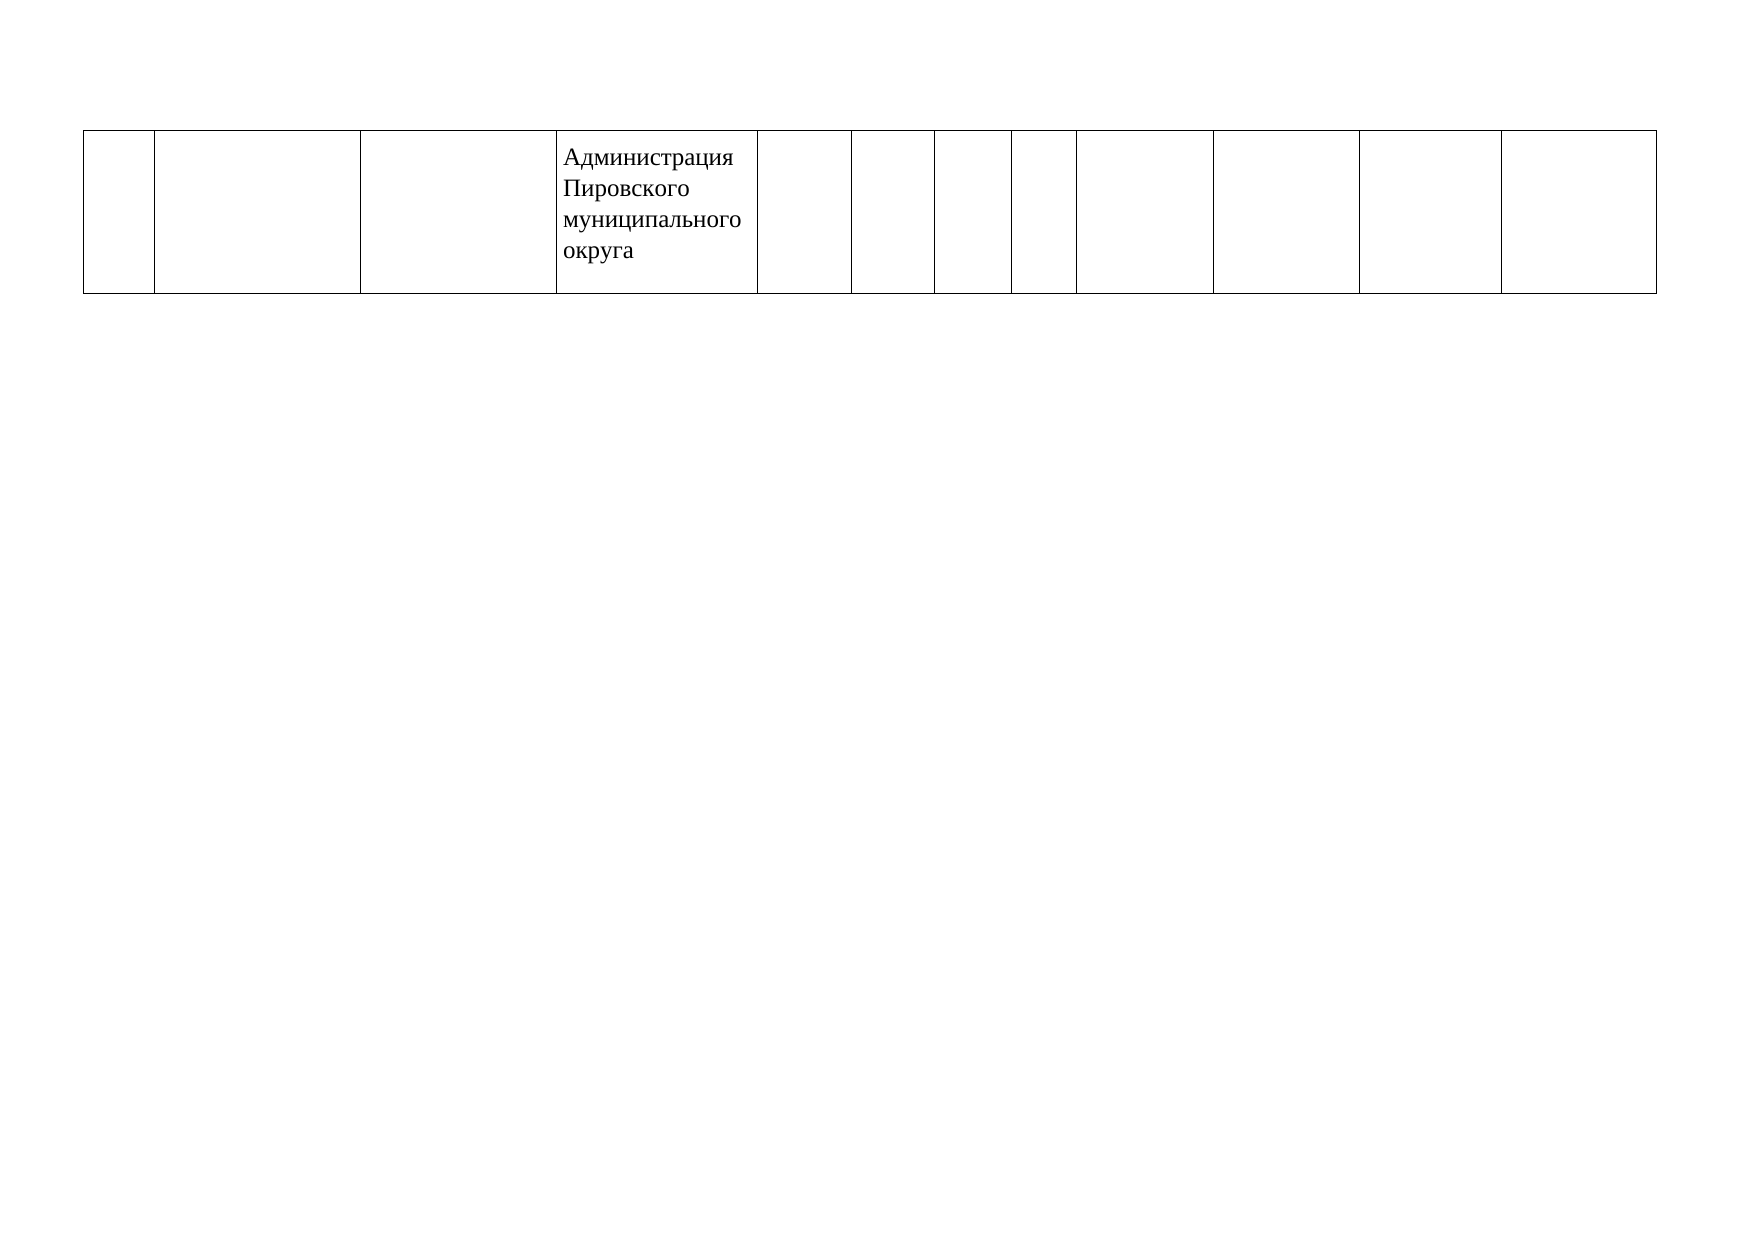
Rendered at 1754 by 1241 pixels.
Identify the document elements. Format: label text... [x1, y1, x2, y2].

table_cell [84, 131, 154, 293]
table_cell [1214, 131, 1359, 293]
table_cell [361, 131, 556, 293]
table_cell [758, 131, 851, 293]
table_cell [1502, 131, 1656, 293]
table_cell [1012, 131, 1076, 293]
table_cell [1360, 131, 1501, 293]
table_cell [1077, 131, 1213, 293]
table_cell Администрация Пировского муниципального округа [557, 131, 757, 293]
table_cell [155, 131, 360, 293]
table_cell [935, 131, 1011, 293]
table_cell [852, 131, 934, 293]
